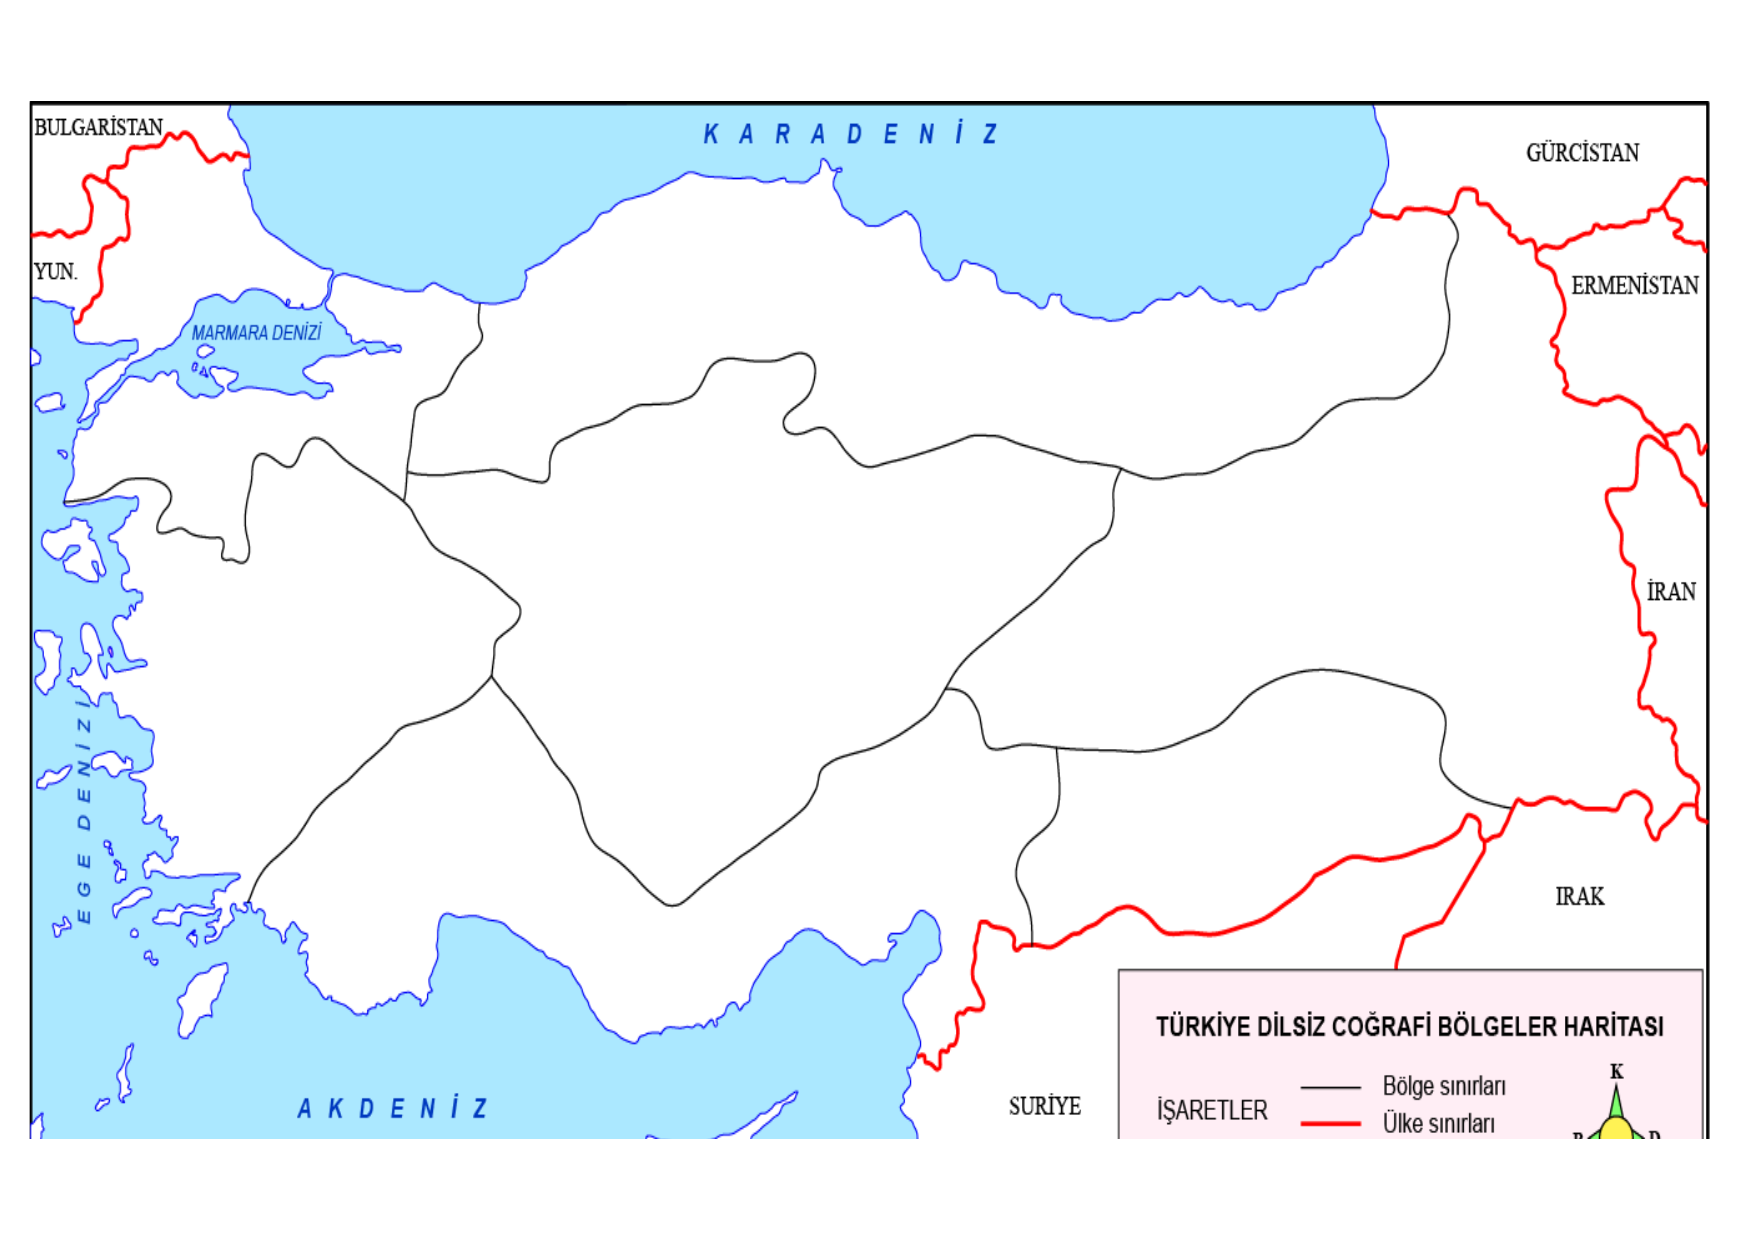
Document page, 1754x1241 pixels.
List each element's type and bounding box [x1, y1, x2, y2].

picture [29, 101, 1710, 1139]
